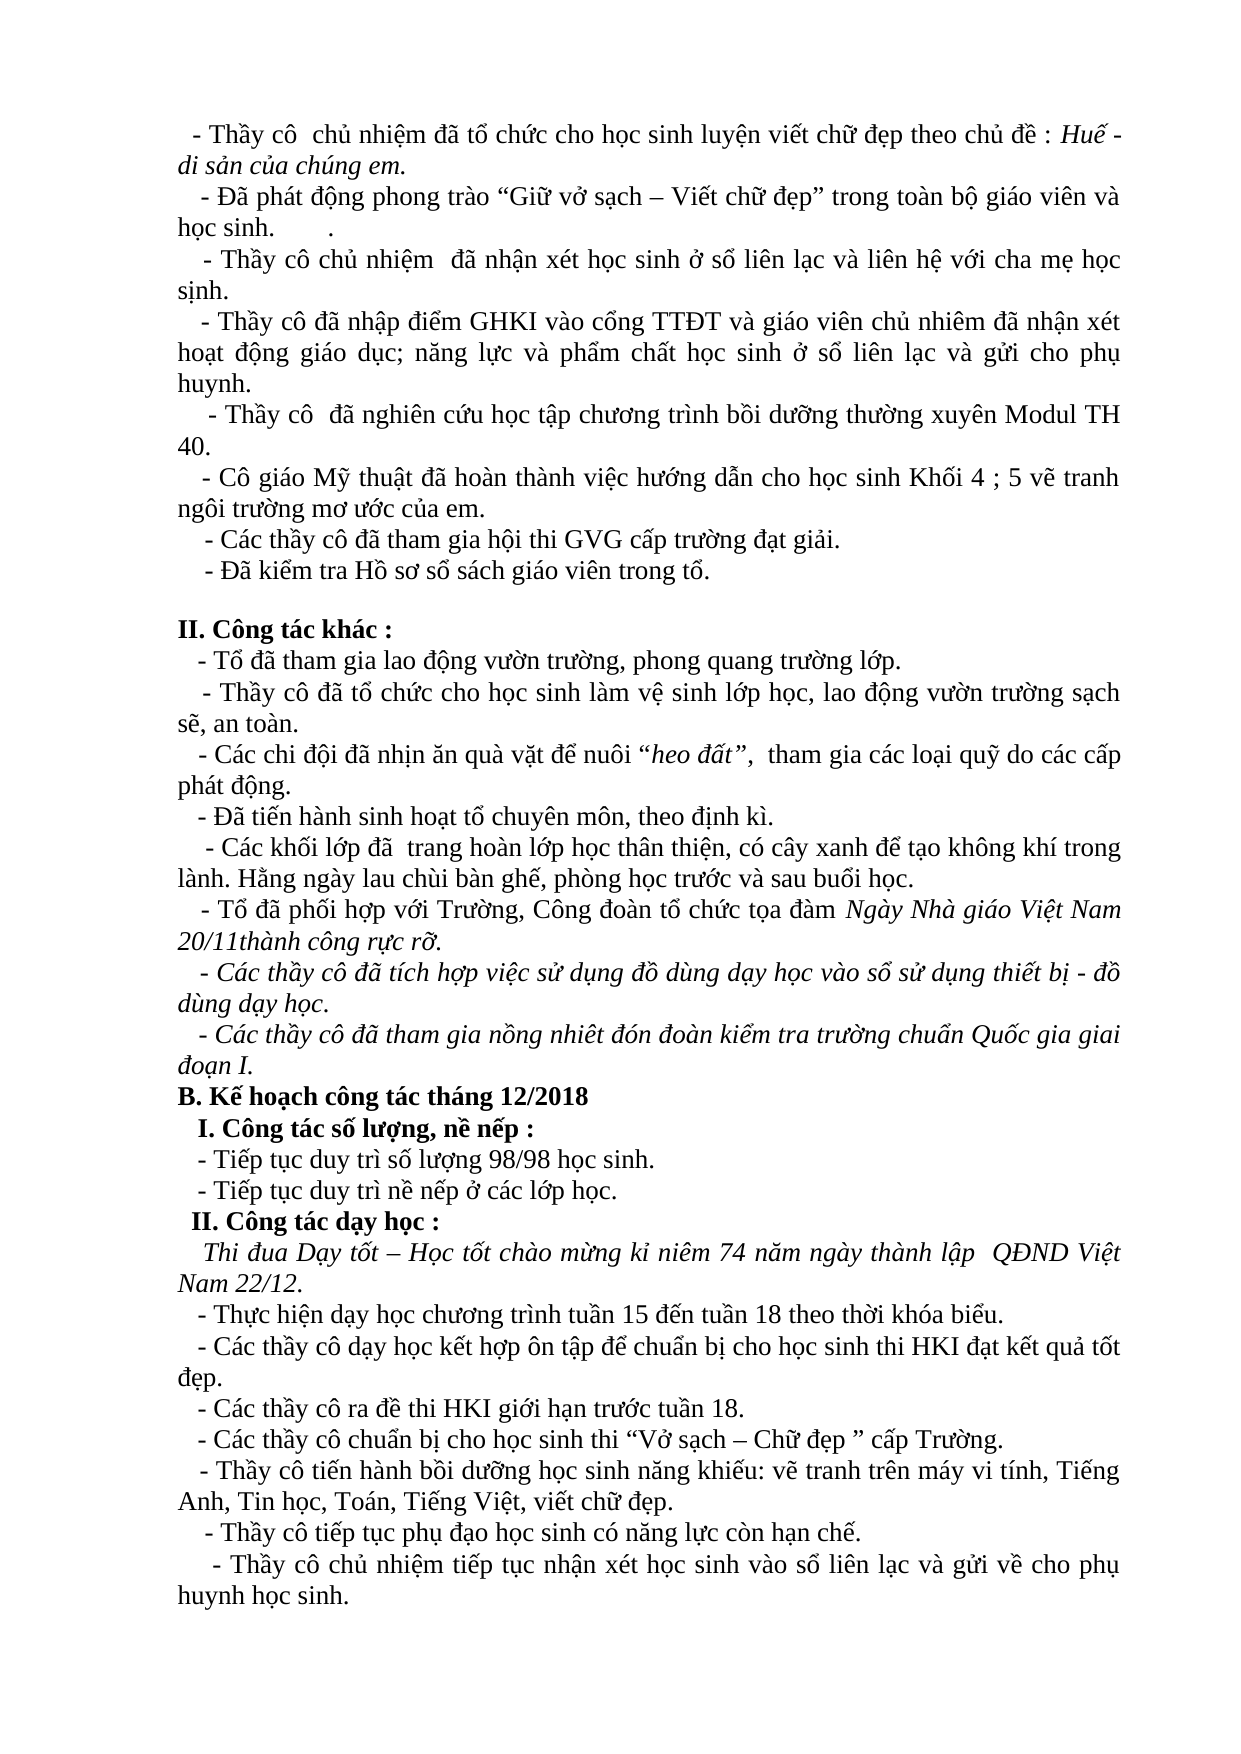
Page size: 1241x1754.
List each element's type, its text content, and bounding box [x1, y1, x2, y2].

text - Thầy cô tiếp tục phụ đạo học sinh có năng lực còn hạn chế. [177, 1517, 1122, 1548]
text - Các thầy cô chuẩn bị cho học sinh thi “Vở sạch – Chữ đẹp ” cấp Trường. [177, 1423, 1122, 1454]
text - Các thầy cô ra đề thi HKI giới hạn trước tuần 18. [177, 1392, 1122, 1423]
text - Thầy cô đã tổ chức cho học sinh làm vệ sinh lớp học, lao động vườn trường sạch sẽ, an toàn. [177, 676, 1122, 738]
text - Thầy cô chủ nhiệm tiếp tục nhận xét học sinh vào sổ liên lạc và gửi về cho phụ huynh học sinh. [177, 1548, 1122, 1610]
text I. Công tác số lượng, nề nếp : [177, 1112, 1122, 1143]
text Thi đua Dạy tốt – Học tốt chào mừng kỉ niêm 74 năm ngày thành lập QĐND Việt Nam 22/12. [177, 1236, 1122, 1298]
text - Các thầy cô dạy học kết hợp ôn tập để chuẩn bị cho học sinh thi HKI đạt kết quả tốt đẹp. [177, 1330, 1122, 1392]
text - Các khối lớp đã trang hoàn lớp học thân thiện, có cây xanh để tạo không khí trong lành. Hằng ngày lau chùi bàn ghế, phòng học trước và sau buổi học. [177, 831, 1122, 894]
text - Các chi đội đã nhịn ăn quà vặt để nuôi “heo đất”, tham gia các loại quỹ do các cấp phát động. [177, 738, 1122, 800]
text - Các thầy cô đã tham gia hội thi GVG cấp trường đạt giải. [177, 523, 1122, 554]
text B. Kế hoạch công tác tháng 12/2018 [177, 1081, 1122, 1112]
text - Các thầy cô đã tham gia nồng nhiêt đón đoàn kiểm tra trường chuẩn Quốc gia giai đoạn I. [177, 1018, 1122, 1081]
text - Thầy cô chủ nhiệm đã nhận xét học sinh ở sổ liên lạc và liên hệ với cha mẹ học sịnh. [177, 243, 1122, 305]
text - Tổ đã phối hợp với Trường, Công đoàn tổ chức tọa đàm Ngày Nhà giáo Việt Nam 20/11thành công rực rỡ. [177, 894, 1122, 956]
text - Đã tiến hành sinh hoạt tổ chuyên môn, theo định kì. [177, 800, 1122, 831]
text - Thầy cô chủ nhiệm đã tổ chức cho học sinh luyện viết chữ đẹp theo chủ đề : Huế - di sản của chúng em. [177, 118, 1122, 180]
text - Tiếp tục duy trì số lượng 98/98 học sinh. [177, 1143, 1122, 1174]
text - Đã kiểm tra Hồ sơ sổ sách giáo viên trong tổ. [177, 554, 1122, 585]
text II. Công tác khác : [177, 613, 1122, 644]
text - Tiếp tục duy trì nề nếp ở các lớp học. [177, 1174, 1122, 1205]
text - Đã phát động phong trào “Giữ vở sạch – Viết chữ đẹp” trong toàn bộ giáo viên và học sinh. . [177, 180, 1122, 243]
text - Thầy cô tiến hành bồi dưỡng học sinh năng khiếu: vẽ tranh trên máy vi tính, Tiếng Anh, Tin học, Toán, Tiếng Việt, viết chữ đẹp. [177, 1454, 1122, 1517]
text - Cô giáo Mỹ thuật đã hoàn thành việc hướng dẫn cho học sinh Khối 4 ; 5 vẽ tranh ngôi trường mơ ước của em. [177, 461, 1122, 523]
text - Thực hiện dạy học chương trình tuần 15 đến tuần 18 theo thời khóa biểu. [177, 1298, 1122, 1330]
text - Tổ đã tham gia lao động vườn trường, phong quang trường lớp. [177, 644, 1122, 676]
text - Các thầy cô đã tích hợp việc sử dụng đồ dùng dạy học vào sổ sử dụng thiết bị - đồ dùng dạy học. [177, 956, 1122, 1018]
text - Thầy cô đã nghiên cứu học tập chương trình bồi dưỡng thường xuyên Modul TH 40. [177, 398, 1122, 461]
text - Thầy cô đã nhập điểm GHKI vào cổng TTĐT và giáo viên chủ nhiêm đã nhận xét hoạt động giáo dục; năng lực và phẩm chất học sinh ở sổ liên lạc và gửi cho phụ huynh. [177, 305, 1122, 398]
text II. Công tác dạy học : [177, 1205, 1122, 1236]
